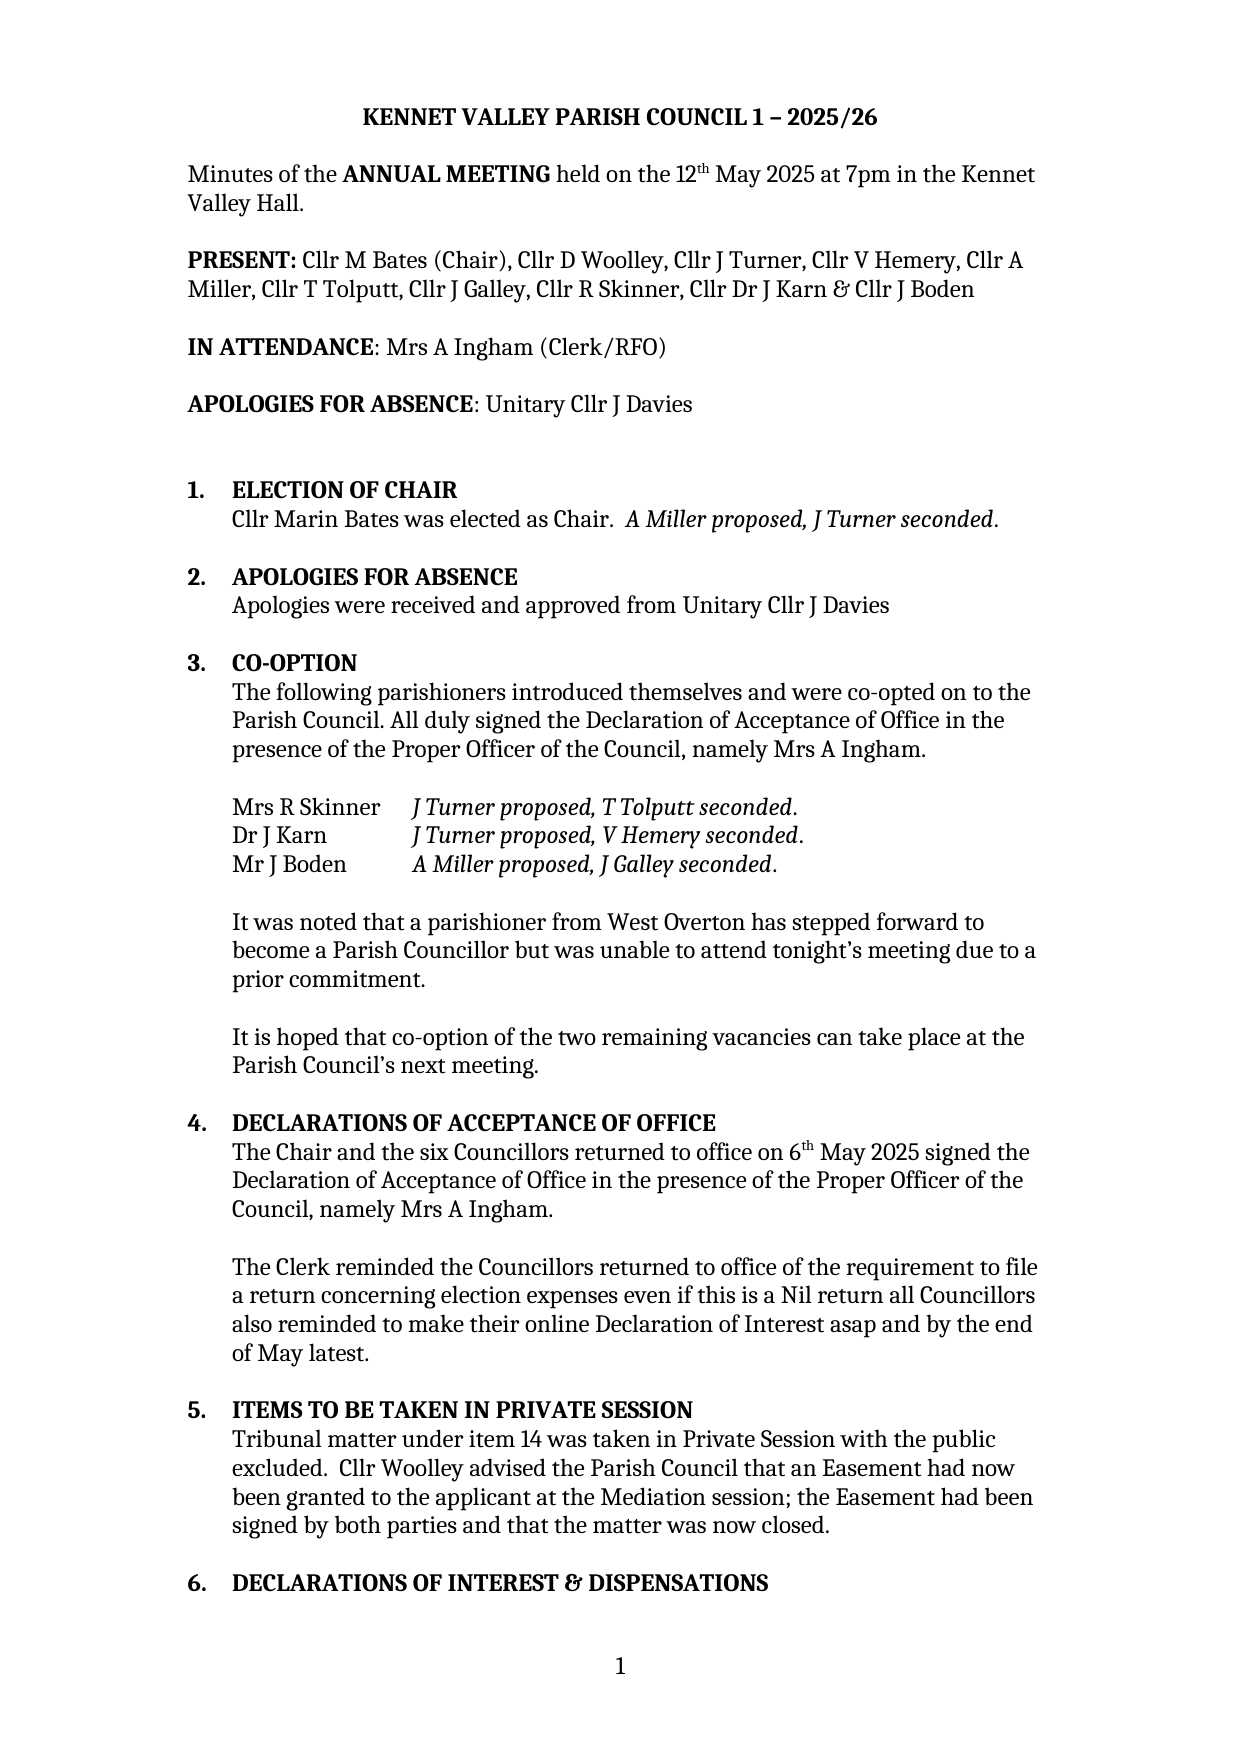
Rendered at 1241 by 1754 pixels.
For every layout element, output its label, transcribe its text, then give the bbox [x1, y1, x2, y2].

text The Chair and the six Councillors returned to office on 6th May 2025 signed the Declaration of Acceptance of Office in the presence of the Proper Officer of the Council, namely Mrs A Ingham. [232, 1137, 1053, 1224]
list CO-OPTION [187, 649, 1053, 677]
text Cllr Marin Bates was elected as Chair. A Miller proposed, J Turner seconded. [232, 505, 1053, 534]
text KENNET VALLEY PARISH COUNCIL 1 – 2025/26 [187, 102, 1053, 131]
text Mrs R Skinner J Turner proposed, T Tolputt seconded. [232, 792, 1053, 821]
text Mr J Boden A Miller proposed, J Galley seconded. [232, 850, 1053, 879]
text It is hoped that co-option of the two remaining vacancies can take place at the Parish Council’s next meeting. [232, 1022, 1053, 1080]
text The Clerk reminded the Councillors returned to office of the requirement to file a return concerning election expenses even if this is a Nil return all Councillors also reminded to make their online Declaration of Interest asap and by the end of May latest. [232, 1252, 1053, 1367]
text IN ATTENDANCE: Mrs A Ingham (Clerk/RFO) [187, 332, 1053, 361]
list DECLARATIONS OF ACCEPTANCE OF OFFICE [187, 1109, 1053, 1137]
list ELECTION OF CHAIR [187, 476, 1053, 505]
text The following parishioners introduced themselves and were co-opted on to the Parish Council. All duly signed the Declaration of Acceptance of Office in the presence of the Proper Officer of the Council, namely Mrs A Ingham. [232, 677, 1053, 764]
text PRESENT: Cllr M Bates (Chair), Cllr D Woolley, Cllr J Turner, Cllr V Hemery, Cllr A Miller, Cllr T Tolputt, Cllr J Galley, Cllr R Skinner, Cllr Dr J Karn & Cllr J Boden [187, 246, 1053, 304]
text Tribunal matter under item 14 was taken in Private Session with the public excluded. Cllr Woolley advised the Parish Council that an Easement had now been granted to the applicant at the Mediation session; the Easement had been signed by both parties and that the matter was now closed. [232, 1425, 1053, 1540]
list ITEMS TO BE TAKEN IN PRIVATE SESSION [187, 1396, 1053, 1425]
text It was noted that a parishioner from West Overton has stepped forward to become a Parish Councillor but was unable to attend tonight’s meeting due to a prior commitment. [232, 907, 1053, 994]
list DECLARATIONS OF INTEREST & DISPENSATIONS [187, 1569, 1053, 1597]
text Apologies were received and approved from Unitary Cllr J Davies [232, 591, 1053, 620]
list APOLOGIES FOR ABSENCE [187, 562, 1053, 591]
text Dr J Karn J Turner proposed, V Hemery seconded. [232, 821, 1053, 850]
text APOLOGIES FOR ABSENCE: Unitary Cllr J Davies [187, 390, 1053, 419]
text Minutes of the ANNUAL MEETING held on the 12th May 2025 at 7pm in the Kennet Valley Hall. [187, 160, 1053, 217]
